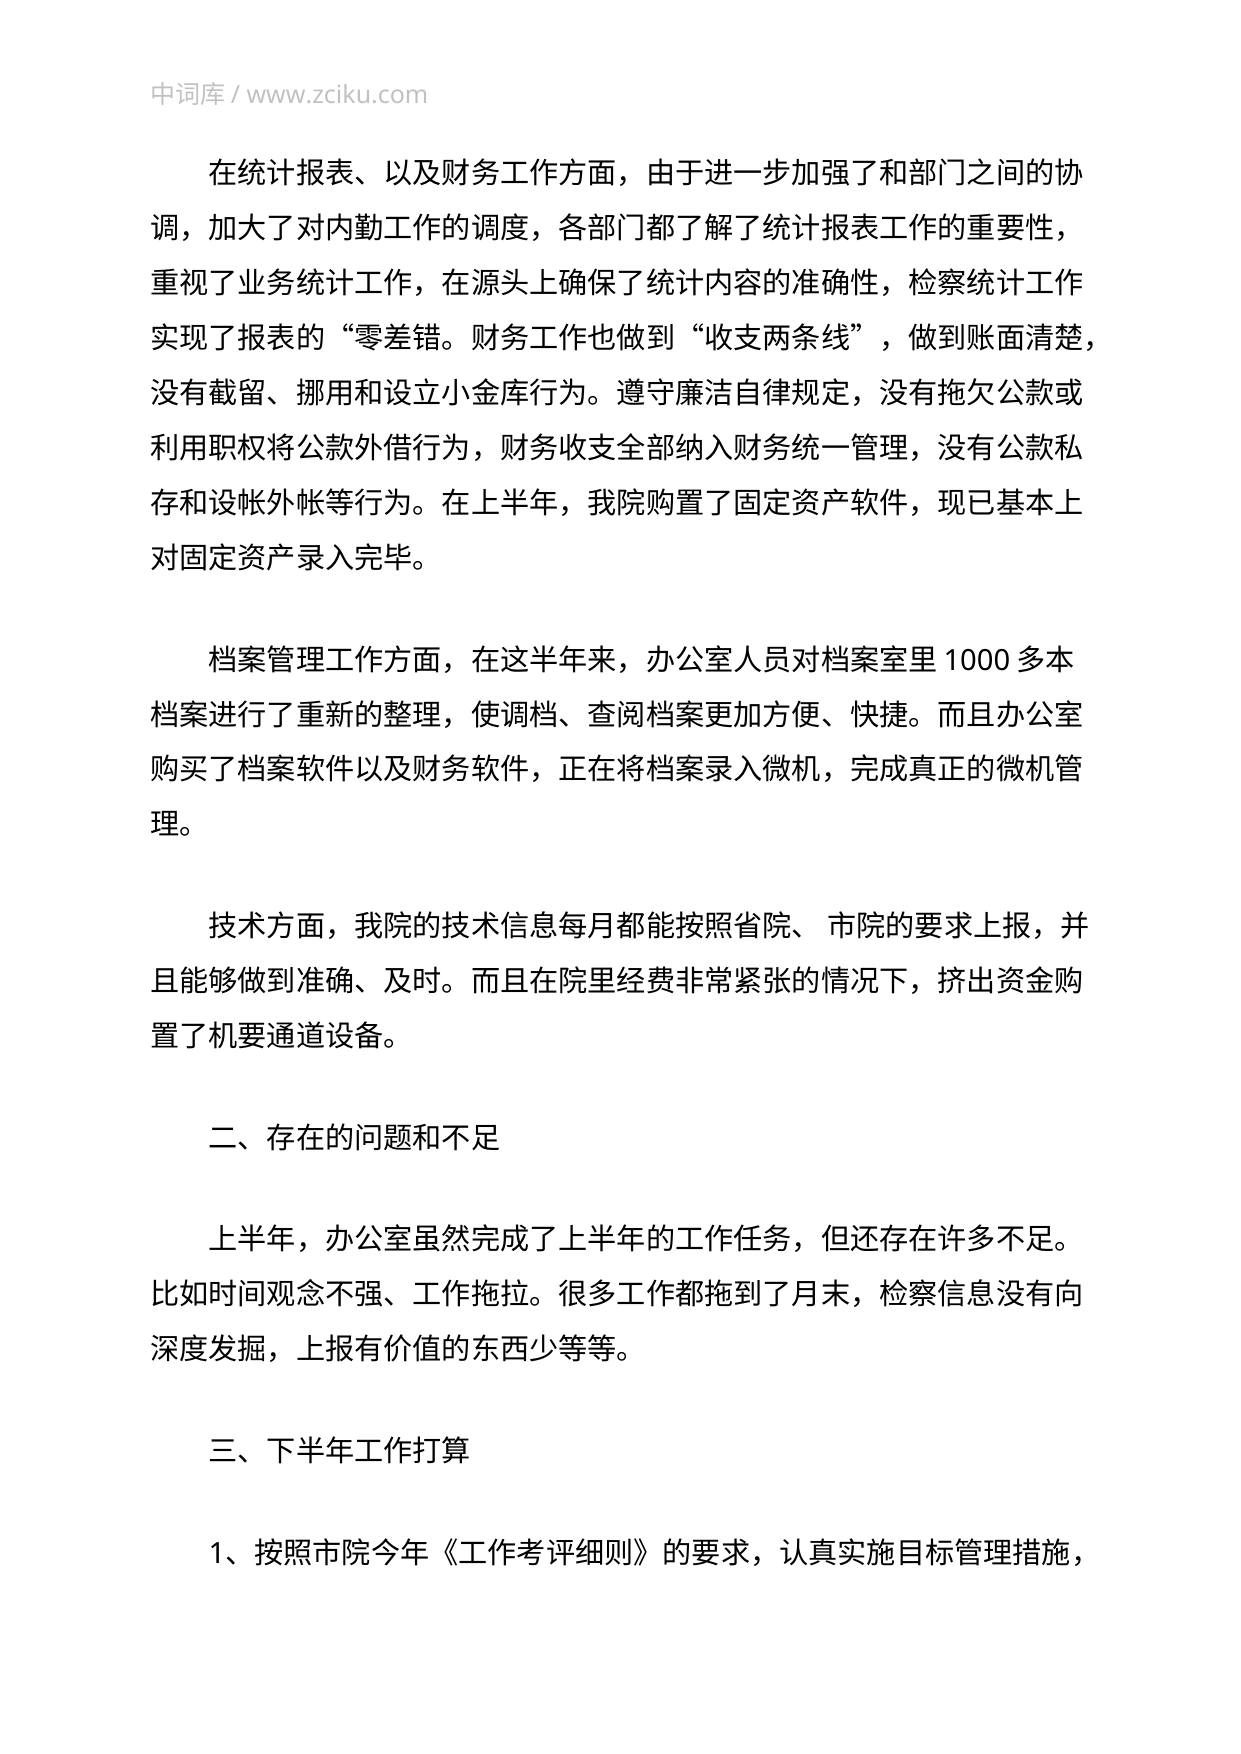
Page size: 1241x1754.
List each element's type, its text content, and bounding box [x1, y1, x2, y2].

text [150, 1529, 1090, 1572]
text 上半年，办公室虽然完成了上半年的工作任务，但还存在许多不足。比如时间观念不强、工作拖拉。很多工作都拖到了月末，检察信息没有向深度发掘，上报有价值的东西少等等。 [150, 1216, 1090, 1368]
text 三、下半年工作打算 [150, 1427, 1090, 1470]
text 二、存在的问题和不足 [150, 1114, 1090, 1156]
text 在统计报表、以及财务工作方面，由于进一步加强了和部门之间的协调，加大了对内勤工作的调度，各部门都了解了统计报表工作的重要性，重视了业务统计工作，在源头上确保了统计内容的准确性，检察统计工作实现了报表的“零差错。财务工作也做到“收支两条线”，做到账面清楚，没有截留、挪用和设立小金库行为。遵守廉洁自律规定，没有拖欠公款或利用职权将公款外借行为，财务收支全部纳入财务统一管理，没有公款私存和设帐外帐等行为。在上半年，我院购置了固定资产软件，现已基本上对固定资产录入完毕。 [150, 150, 1090, 577]
text 档案管理工作方面，在这半年来，办公室人员对档案室里1000多本档案进行了重新的整理，使调档、查阅档案更加方便、快捷。而且办公室购买了档案软件以及财务软件，正在将档案录入微机，完成真正的微机管理。 [150, 636, 1090, 843]
text 技术方面，我院的技术信息每月都能按照省院、 市院的要求上报，并且能够做到准确、及时。而且在院里经费非常紧张的情况下，挤出资金购置了机要通道设备。 [150, 903, 1090, 1055]
